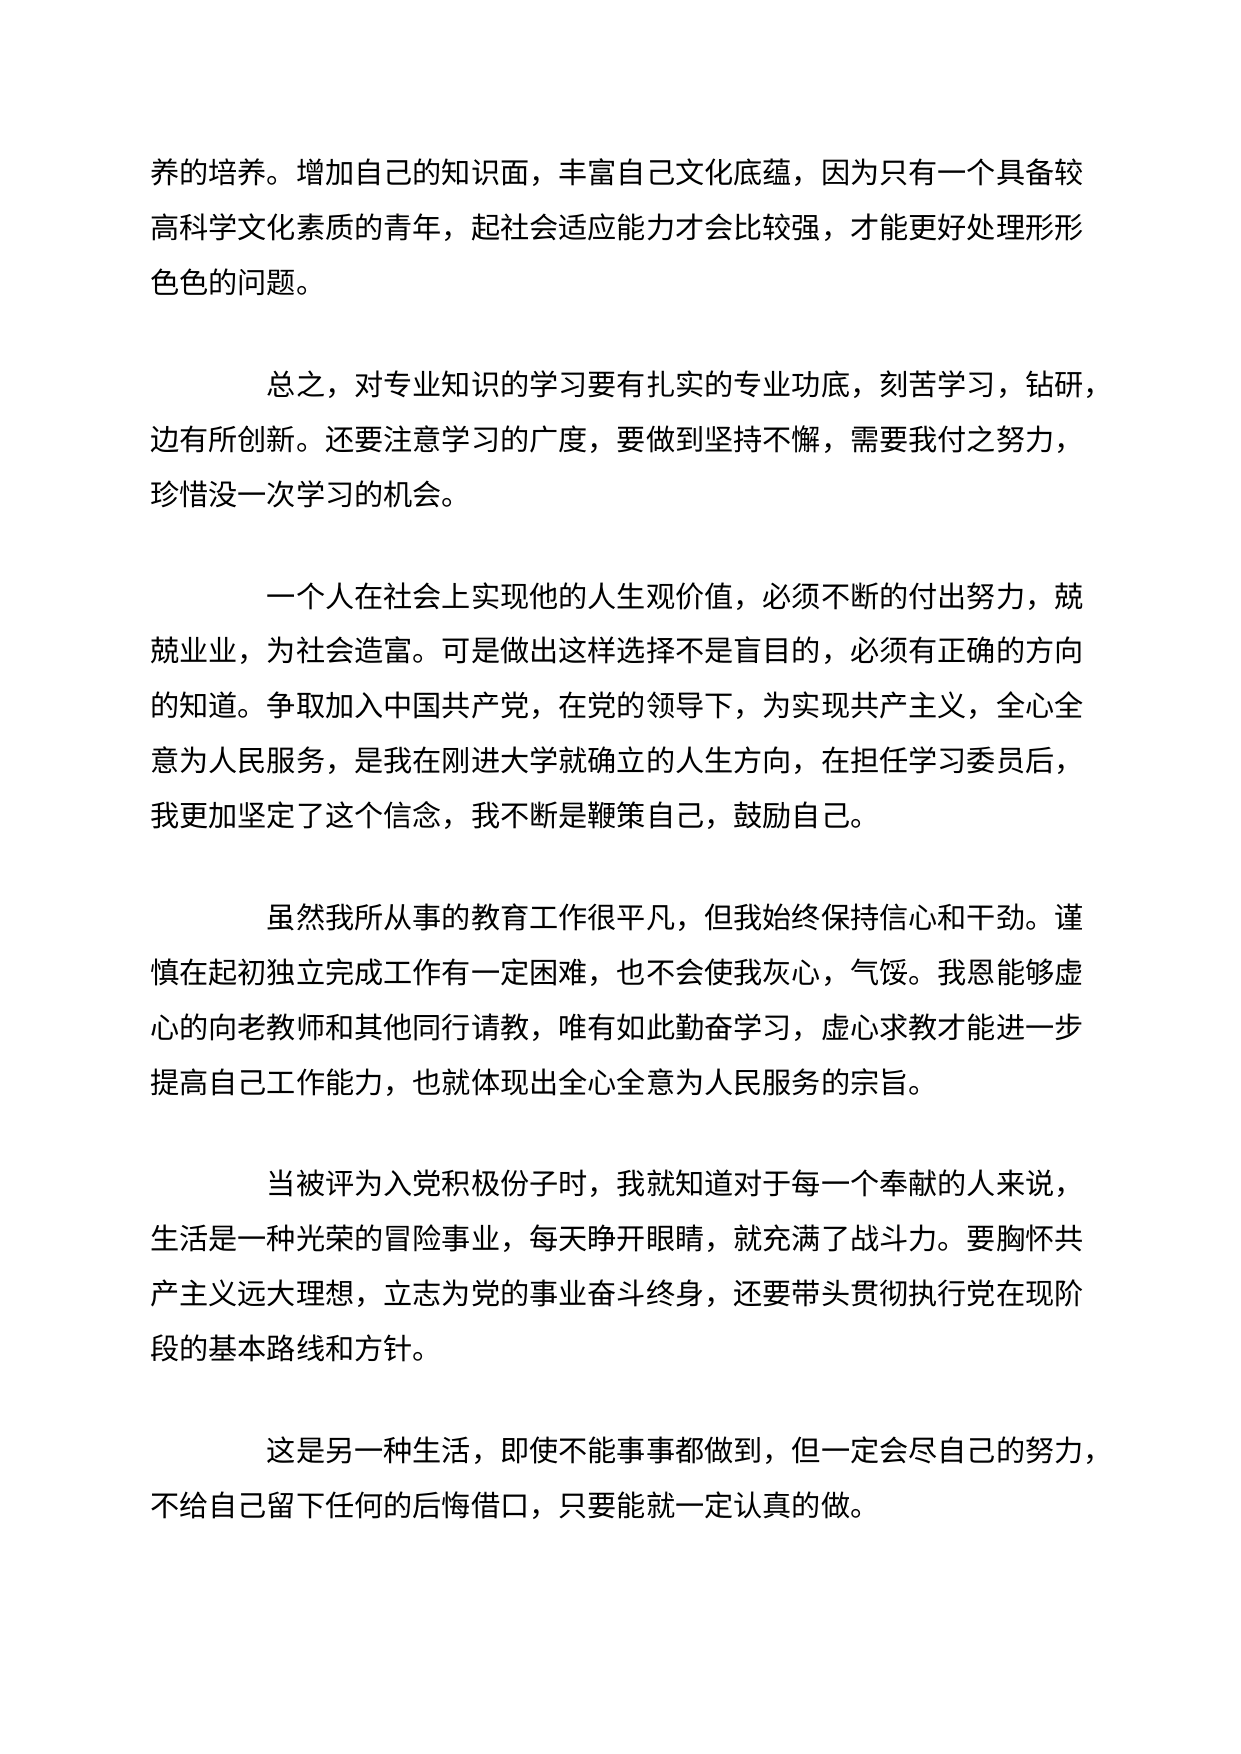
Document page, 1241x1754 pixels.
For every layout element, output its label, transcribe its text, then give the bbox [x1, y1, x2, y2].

text 一个人在社会上实现他的人生观价值，必须不断的付出努力，兢兢业业，为社会造富。可是做出这样选择不是盲目的，必须有正确的方向的知道。争取加入中国共产党，在党的领导下，为实现共产主义，全心全意为人民服务，是我在刚进大学就确立的人生方向，在担任学习委员后，我更加坚定了这个信念，我不断是鞭策自己，鼓励自己。 [150, 573, 1090, 835]
text 虽然我所从事的教育工作很平凡，但我始终保持信心和干劲。谨慎在起初独立完成工作有一定困难，也不会使我灰心，气馁。我恩能够虚心的向老教师和其他同行请教，唯有如此勤奋学习，虚心求教才能进一步提高自己工作能力，也就体现出全心全意为人民服务的宗旨。 [150, 894, 1090, 1101]
text 总之，对专业知识的学习要有扎实的专业功底，刻苦学习，钻研，边有所创新。还要注意学习的广度，要做到坚持不懈，需要我付之努力，珍惜没一次学习的机会。 [150, 362, 1090, 514]
text 当被评为入党积极份子时，我就知道对于每一个奉献的人来说，生活是一种光荣的冒险事业，每天睁开眼睛，就充满了战斗力。要胸怀共产主义远大理想，立志为党的事业奋斗终身，还要带头贯彻执行党在现阶段的基本路线和方针。 [150, 1161, 1090, 1368]
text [150, 150, 1090, 302]
text 这是另一种生活，即使不能事事都做到，但一定会尽自己的努力，不给自己留下任何的后悔借口，只要能就一定认真的做。 [150, 1427, 1090, 1524]
